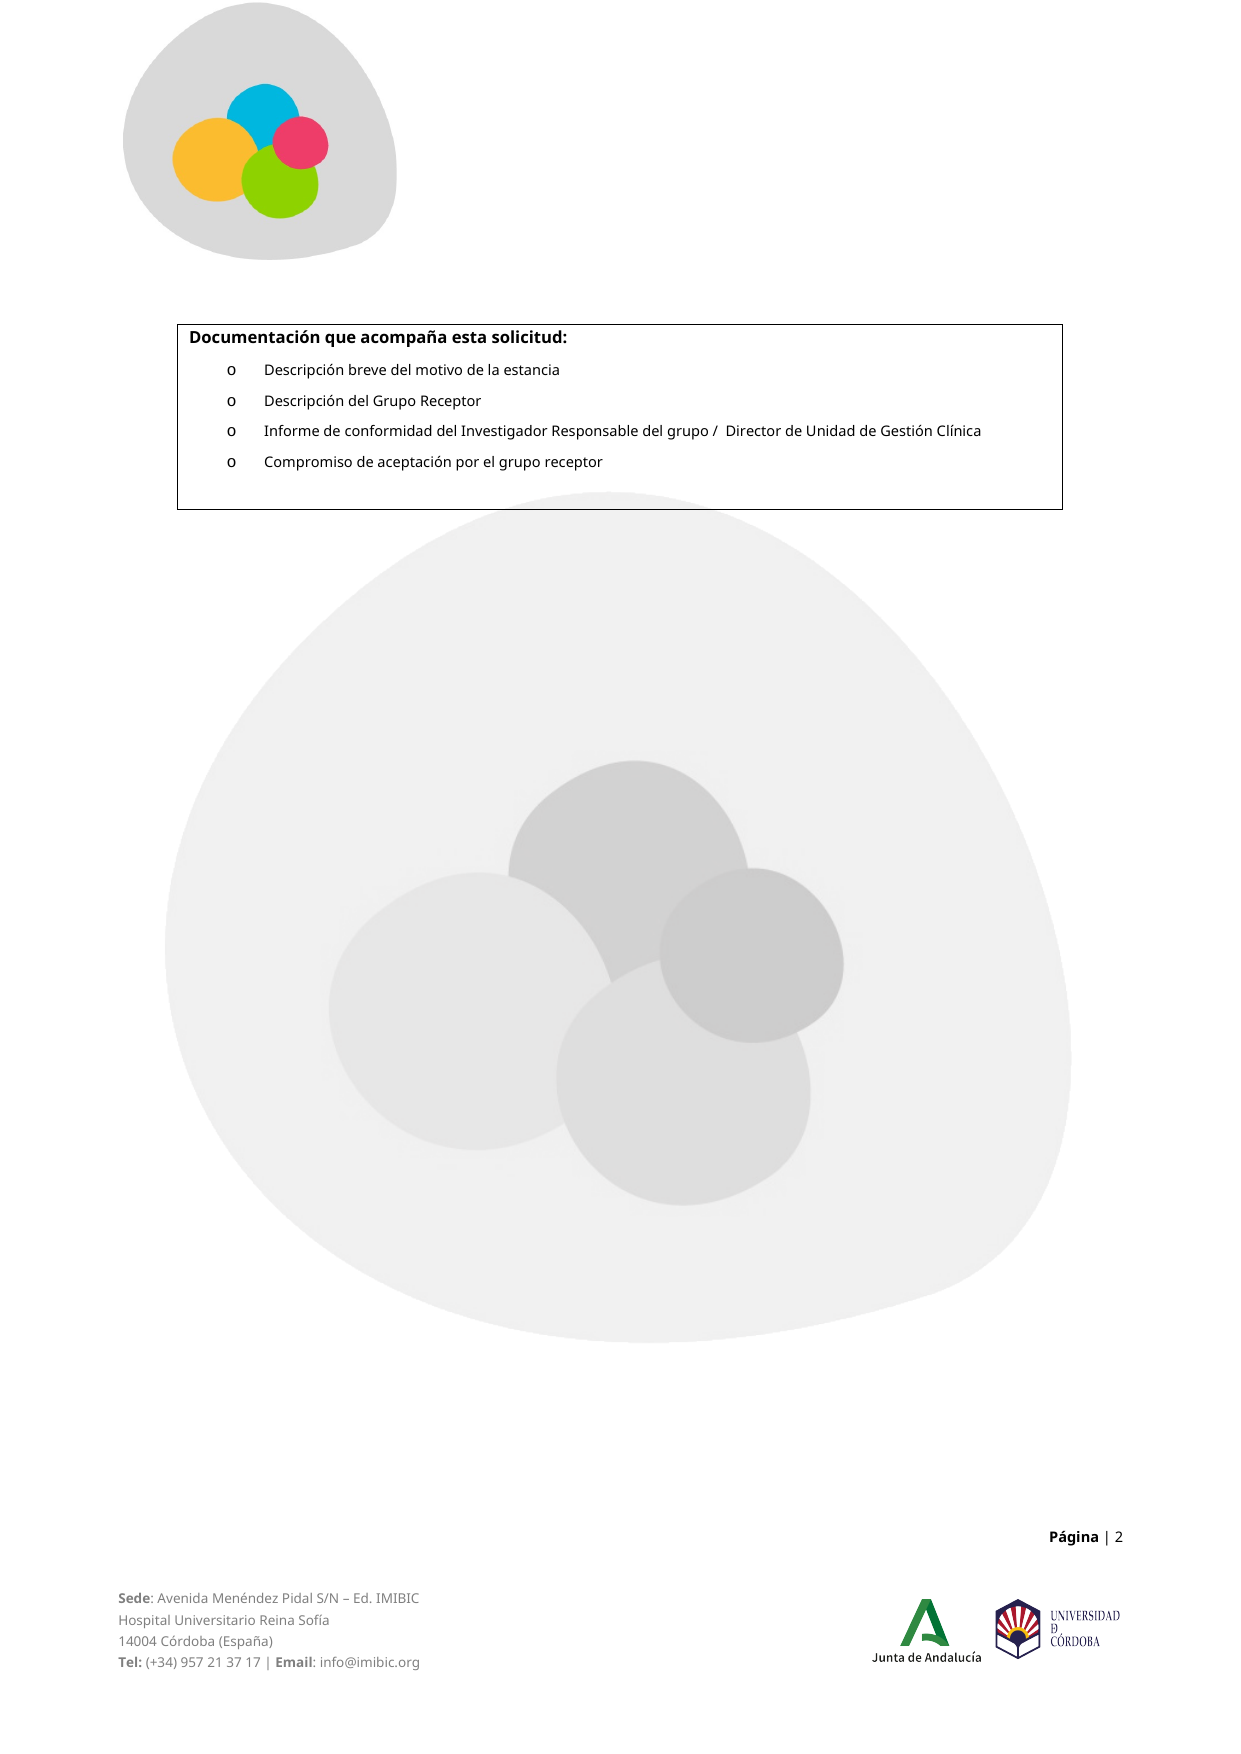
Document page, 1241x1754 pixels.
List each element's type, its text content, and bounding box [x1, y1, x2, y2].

picture [872, 1599, 981, 1662]
picture [985, 1594, 1128, 1669]
table_cell Documentación que acompaña esta solicitud: Descripción breve del motivo de la estancia Descripción del Grupo Receptor Informe de conformidad del Investigador Responsable del grupo / Director de Unidad de Gestión Clínica Compromiso de aceptación por el grupo receptor [178, 325, 1062, 509]
picture [123, 0, 397, 261]
